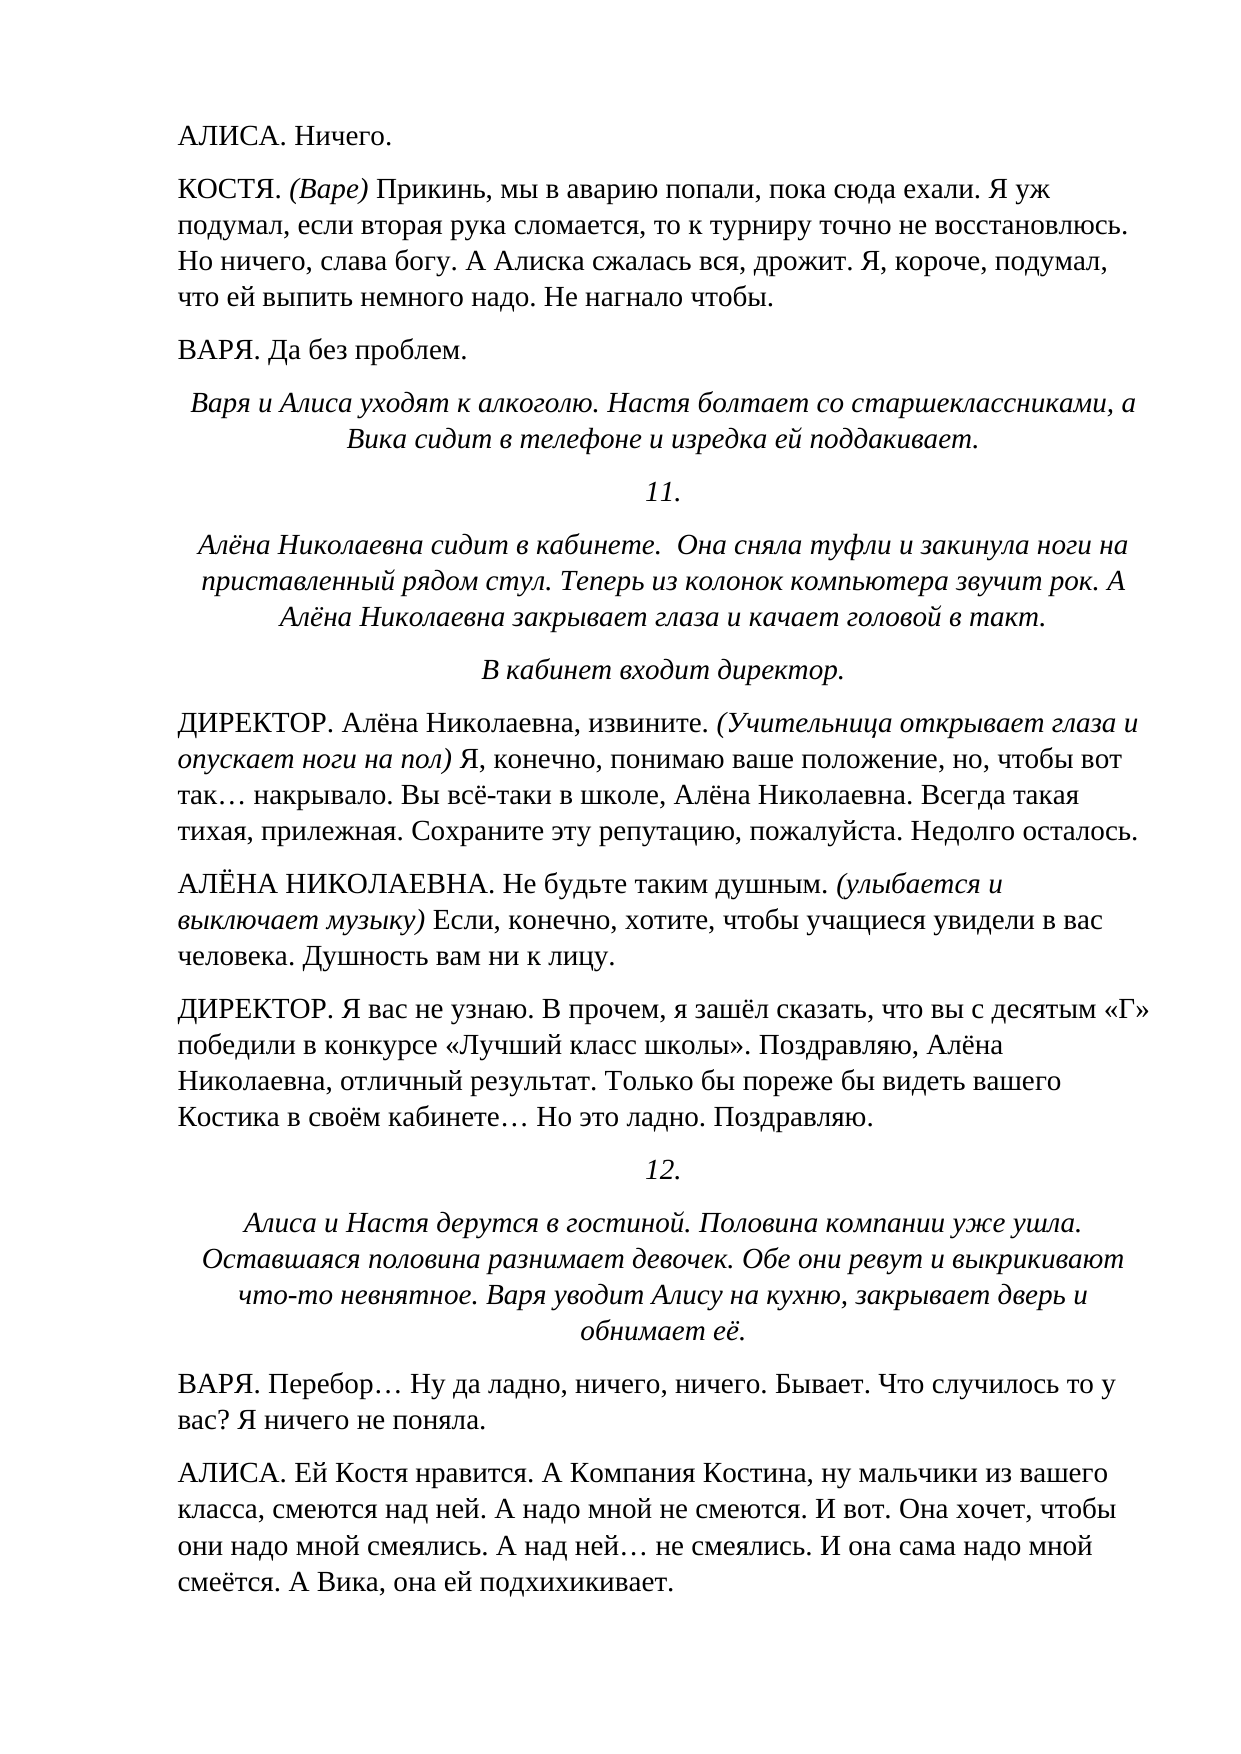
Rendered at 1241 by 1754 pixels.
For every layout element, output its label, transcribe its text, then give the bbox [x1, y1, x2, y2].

text Варя и Алиса уходят к алкоголю. Настя болтает со старшеклассниками, а Вика сидит в телефоне и изредка ей поддакивает. [177, 385, 1152, 455]
text ДИРЕКТОР. Алёна Николаевна, извините. (Учительница открывает глаза и опускает ноги на пол) Я, конечно, понимаю ваше положение, но, чтобы вот так… накрывало. Вы всё-таки в школе, Алёна Николаевна. Всегда такая тихая, прилежная. Сохраните эту репутацию, пожалуйста. Недолго осталось. [177, 705, 1152, 847]
text ВАРЯ. Перебор… Ну да ладно, ничего, ничего. Бывает. Что случилось то у вас? Я ничего не поняла. [177, 1366, 1152, 1436]
text ВАРЯ. Да без проблем. [177, 332, 1152, 366]
text КОСТЯ. (Варе) Прикинь, мы в аварию попали, пока сюда ехали. Я уж подумал, если вторая рука сломается, то к турниру точно не восстановлюсь. Но ничего, слава богу. А Алиска сжалась вся, дрожит. Я, короче, подумал, что ей выпить немного надо. Не нагнало чтобы. [177, 171, 1152, 313]
text АЛИСА. Ей Костя нравится. А Компания Костина, ну мальчики из вашего класса, смеются над ней. А надо мной не смеются. И вот. Она хочет, чтобы они надо мной смеялись. А над ней… не смеялись. И она сама надо мной смеётся. А Вика, она ей подхихикивает. [177, 1455, 1152, 1597]
text В кабинет входит директор. [177, 652, 1152, 685]
text 12. [177, 1152, 1152, 1186]
text Алиса и Настя дерутся в гостиной. Половина компании уже ушла. Оставшаяся половина разнимает девочек. Обе они ревут и выкрикивают что-то невнятное. Варя уводит Алису на кухню, закрывает дверь и обнимает её. [177, 1205, 1152, 1347]
text АЛИСА. Ничего. [177, 118, 1152, 152]
text АЛЁНА НИКОЛАЕВНА. Не будьте таким душным. (улыбается и выключает музыку) Если, конечно, хотите, чтобы учащиеся увидели в вас человека. Душность вам ни к лицу. [177, 866, 1152, 972]
text Алёна Николаевна сидит в кабинете. Она сняла туфли и закинула ноги на приставленный рядом стул. Теперь из колонок компьютера звучит рок. А Алёна Николаевна закрывает глаза и качает головой в такт. [177, 527, 1152, 633]
text ДИРЕКТОР. Я вас не узнаю. В прочем, я зашёл сказать, что вы с десятым «Г» победили в конкурсе «Лучший класс школы». Поздравляю, Алёна Николаевна, отличный результат. Только бы пореже бы видеть вашего Костика в своём кабинете… Но это ладно. Поздравляю. [177, 991, 1152, 1133]
text 11. [177, 474, 1152, 507]
